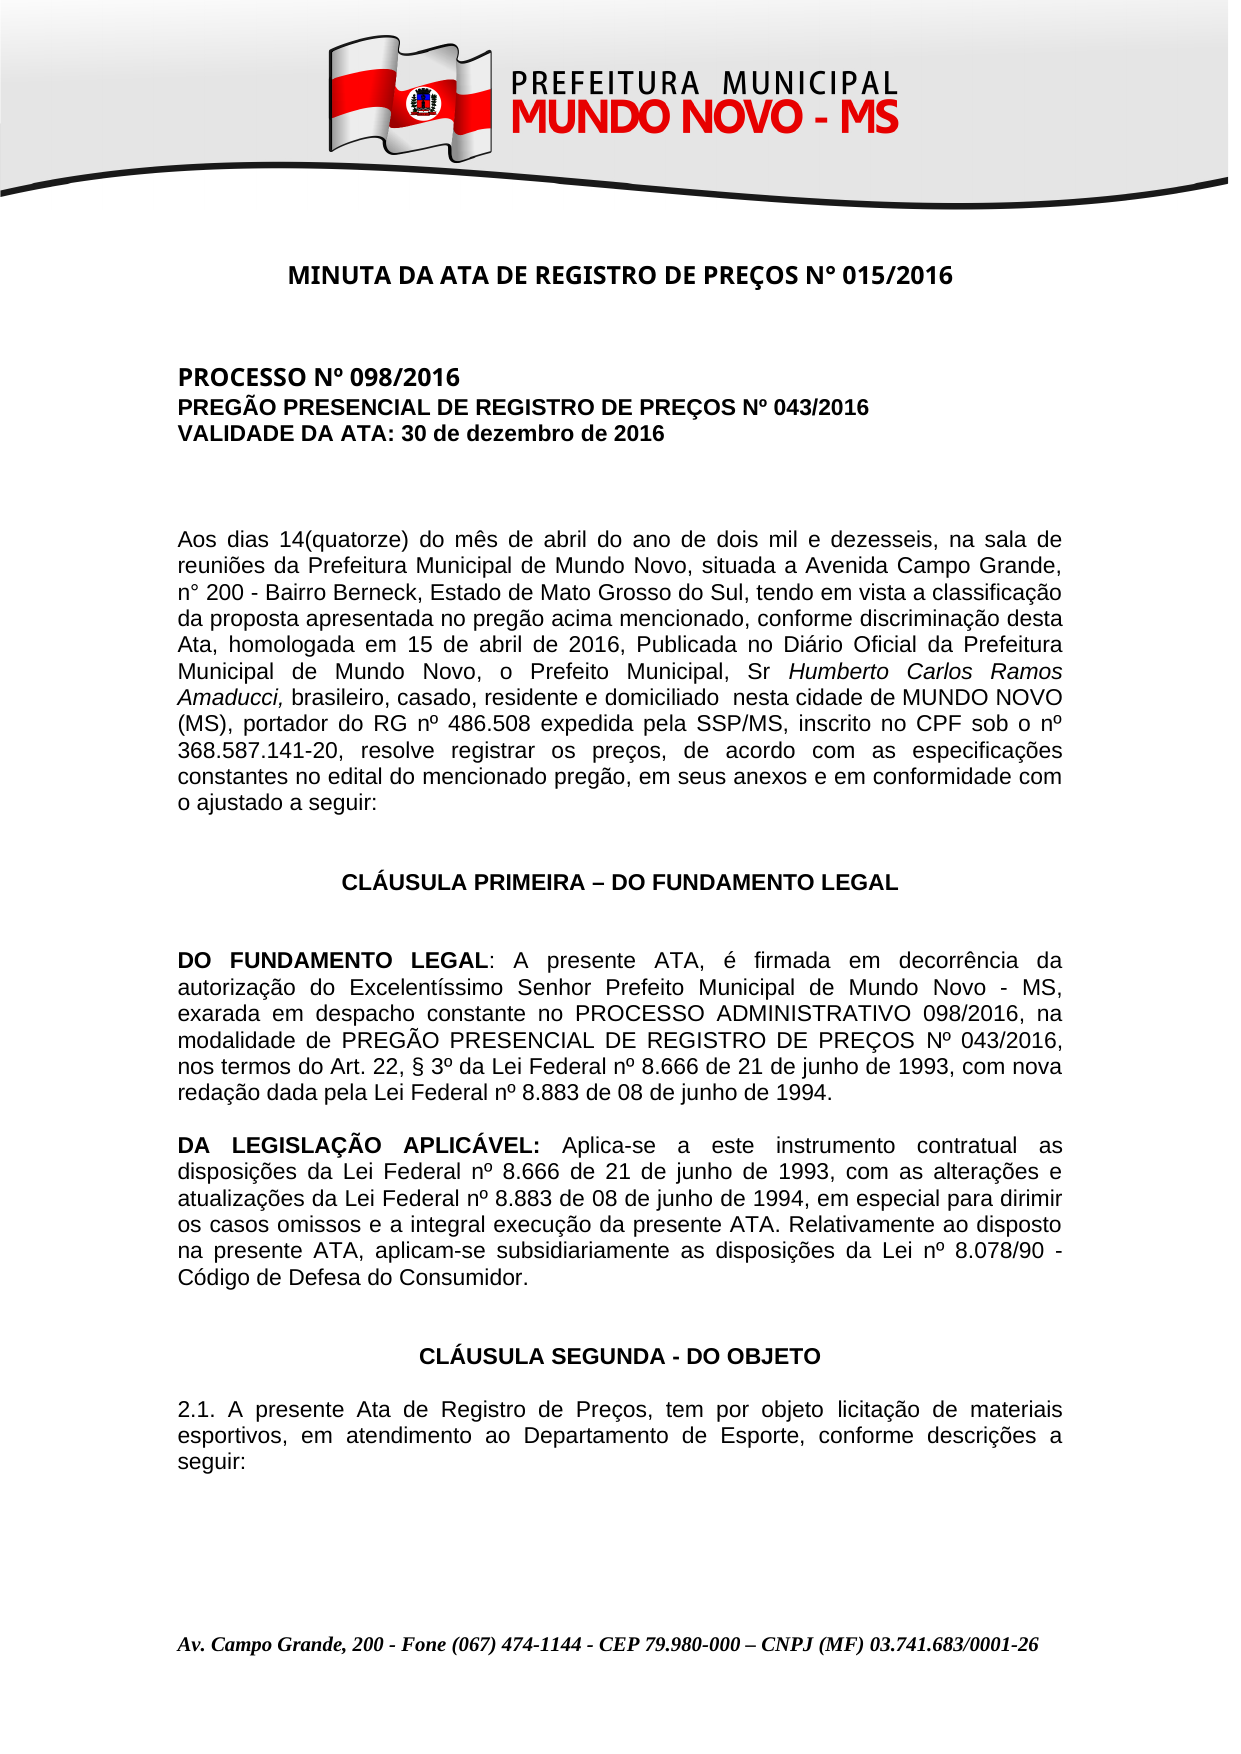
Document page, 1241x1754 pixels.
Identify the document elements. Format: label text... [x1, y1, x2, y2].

text DA LEGISLAÇÃO APLICÁVEL: Aplica-se a este instrumento contratual as disposições da Lei Federal nº 8.666 de 21 de junho de 1993, com as alterações e atualizações da Lei Federal nº 8.883 de 08 de junho de 1994, em especial para dirimir os casos omissos e a integral execução da presente ATA. Relativamente ao disposto na presente ATA, aplicam-se subsidiariamente as disposições da Lei nº 8.078/90 - Código de Defesa do Consumidor. [177, 1132, 1063, 1290]
text VALIDADE DA ATA: 30 de dezembro de 2016 [177, 420, 1063, 447]
text PREGÃO PRESENCIAL DE REGISTRO DE PREÇOS Nº 043/2016 [177, 394, 1063, 420]
text Aos dias 14(quatorze) do mês de abril do ano de dois mil e dezesseis, na sala de reuniões da Prefeitura Municipal de Mundo Novo, situada a Avenida Campo Grande, n° 200 - Bairro Berneck, Estado de Mato Grosso do Sul, tendo em vista a classificação da proposta apresentada no pregão acima mencionado, conforme discriminação desta Ata, homologada em 15 de abril de 2016, Publicada no Diário Oficial da Prefeitura Municipal de Mundo Novo, o Prefeito Municipal, Sr Humberto Carlos Ramos Amaducci, brasileiro, casado, residente e domiciliado nesta cidade de MUNDO NOVO (MS), portador do RG nº 486.508 expedida pela SSP/MS, inscrito no CPF sob o nº 368.587.141-20, resolve registrar os preços, de acordo com as especificações constantes no edital do mencionado pregão, em seus anexos e em conformidade com o ajustado a seguir: [177, 526, 1063, 816]
text CLÁUSULA SEGUNDA - DO OBJETO [177, 1343, 1063, 1369]
text 2.1. A presente Ata de Registro de Preços, tem por objeto licitação de materiais esportivos, em atendimento ao Departamento de Esporte, conforme descrições a seguir: [177, 1396, 1063, 1474]
picture [0, 0, 1229, 210]
text PROCESSO Nº 098/2016 [177, 360, 1063, 394]
text MINUTA DA ATA DE REGISTRO DE PREÇOS N° 015/2016 [177, 258, 1063, 292]
text DO FUNDAMENTO LEGAL: A presente ATA, é firmada em decorrência da autorização do Excelentíssimo Senhor Prefeito Municipal de Mundo Novo - MS, exarada em despacho constante no PROCESSO ADMINISTRATIVO 098/2016, na modalidade de PREGÃO PRESENCIAL DE REGISTRO DE PREÇOS Nº 043/2016, nos termos do Art. 22, § 3º da Lei Federal nº 8.666 de 21 de junho de 1993, com nova redação dada pela Lei Federal nº 8.883 de 08 de junho de 1994. [177, 947, 1063, 1106]
text CLÁUSULA PRIMEIRA – DO FUNDAMENTO LEGAL [177, 868, 1063, 895]
